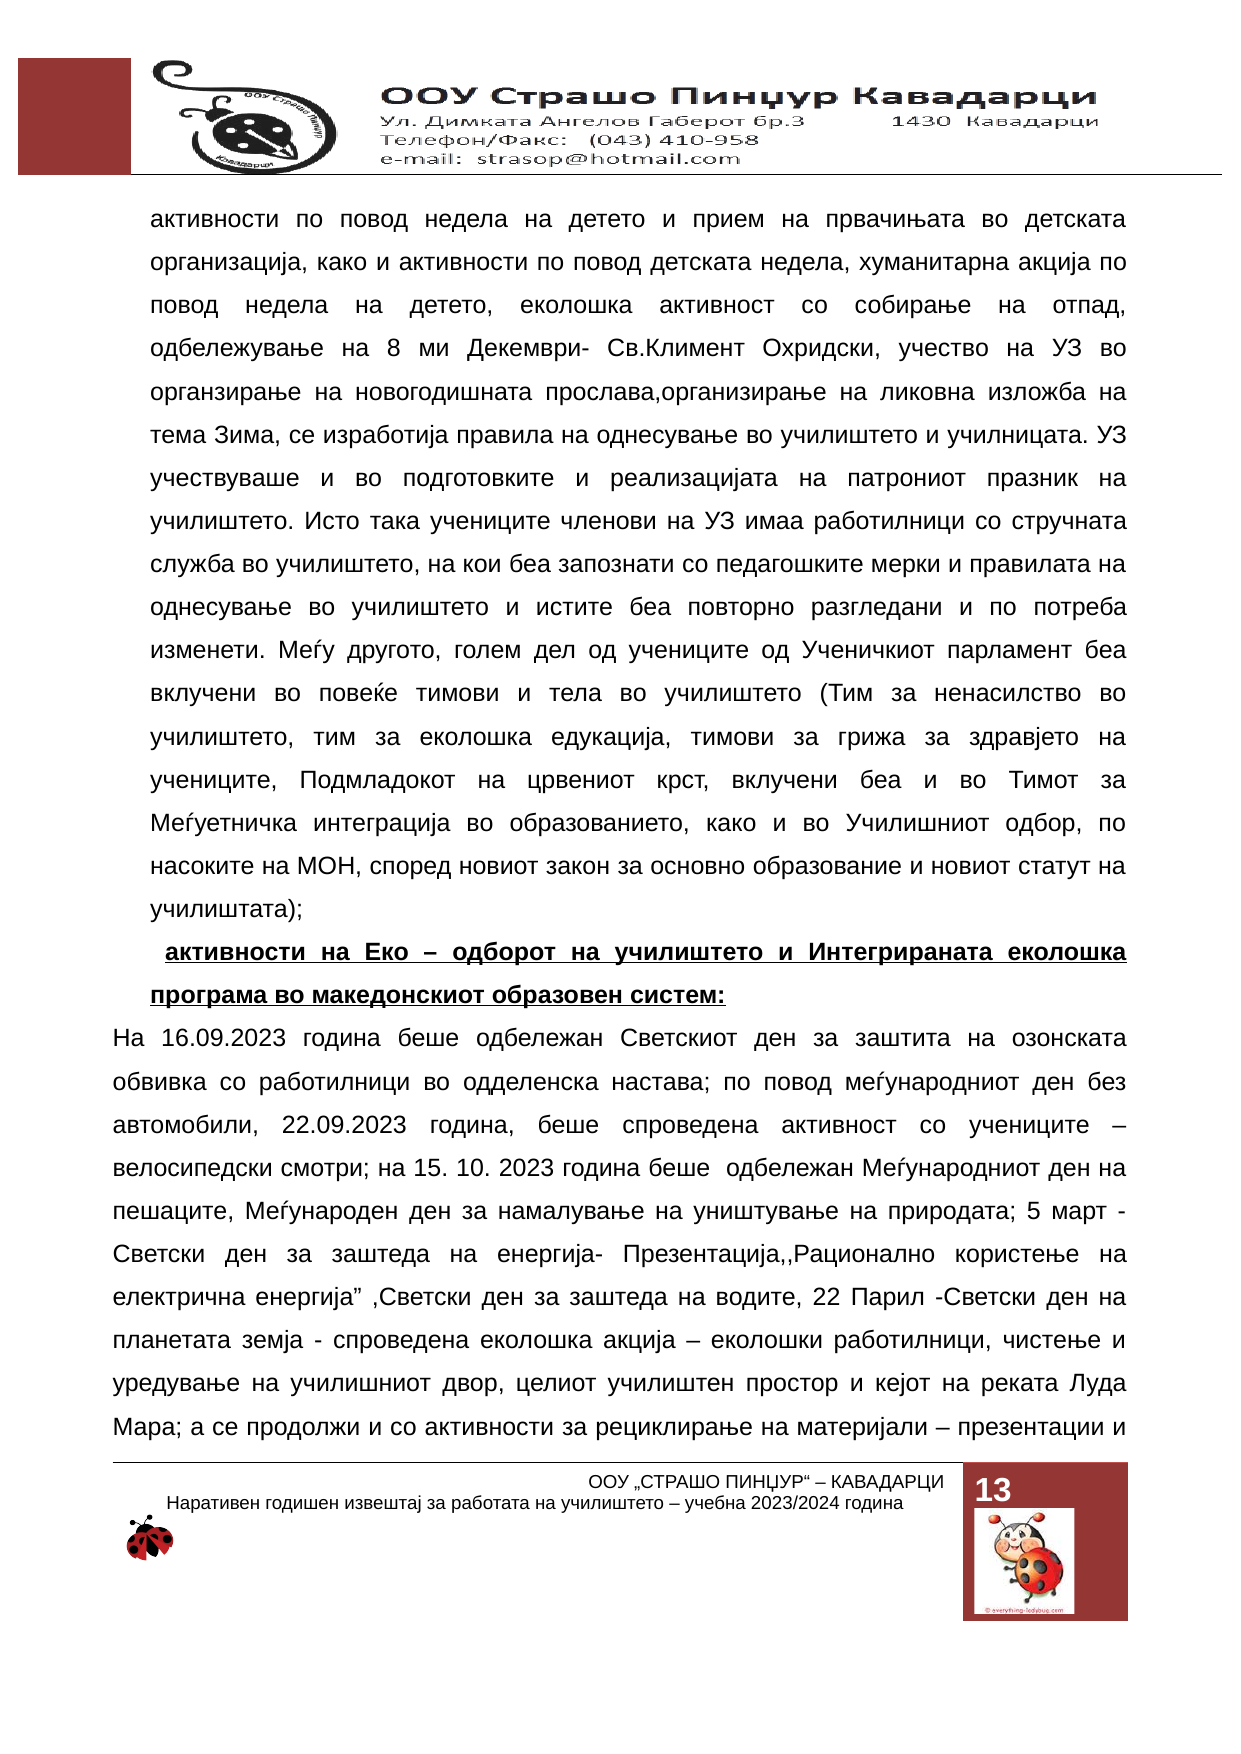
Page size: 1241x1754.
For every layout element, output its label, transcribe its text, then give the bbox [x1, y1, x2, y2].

picture [124, 1513, 177, 1562]
picture [974, 1508, 1075, 1614]
picture [149, 58, 1140, 174]
list активности на Еко – одборот на училиштето и Интегрираната еколошка програма во македонскиот образовен систем: [150, 937, 1128, 1009]
